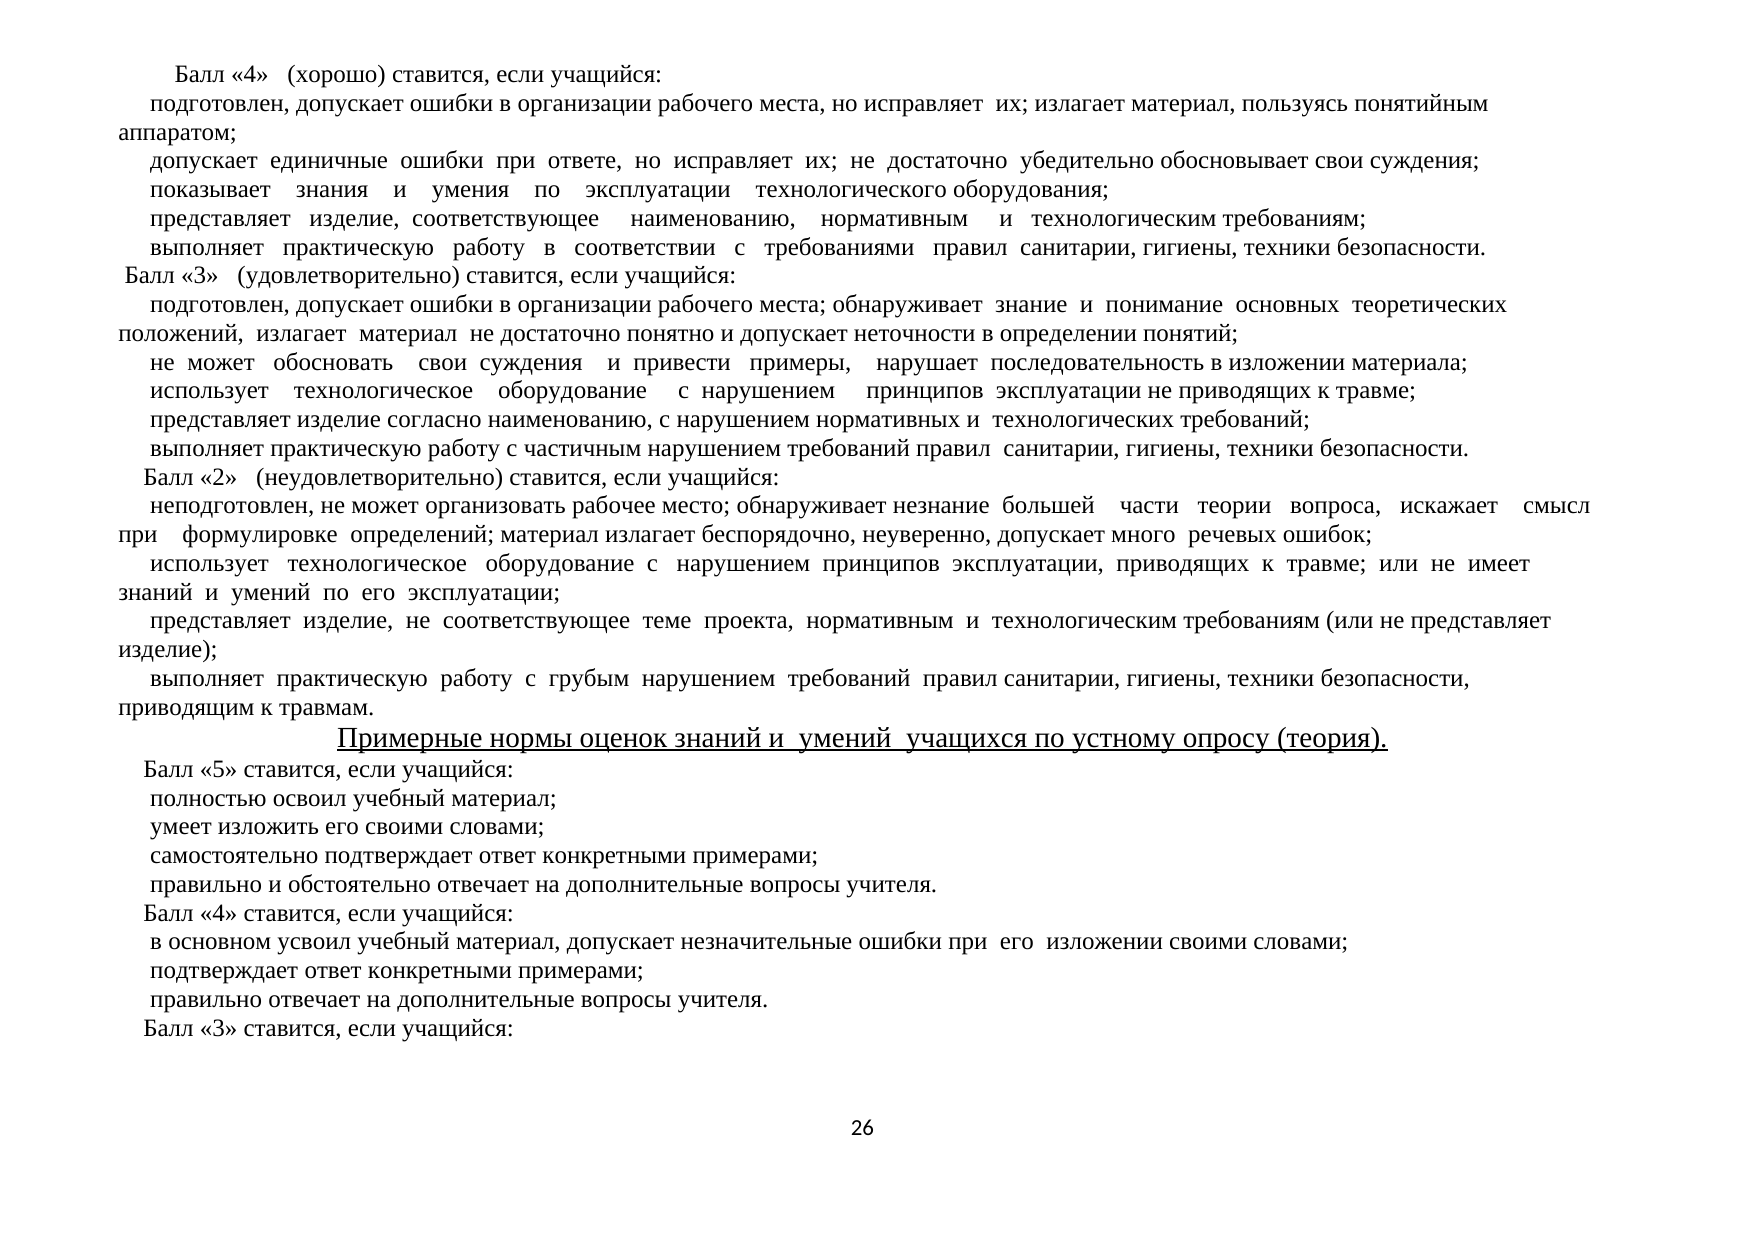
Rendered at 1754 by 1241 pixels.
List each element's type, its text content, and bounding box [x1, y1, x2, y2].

text  умеет изложить его своими словами; [118, 811, 1606, 840]
text  подготовлен, допускает ошибки в организации рабочего места; обнаруживает знание и понимание основных теоретических положений, излагает материал не достаточно понятно и допускает неточности в определении понятий; [118, 289, 1606, 347]
text Балл «2» (неудовлетворительно) ставится, если учащийся: [118, 462, 1606, 490]
text  не может обосновать свои суждения и привести примеры, нарушает последовательность в изложении материала; [118, 347, 1606, 375]
text  допускает единичные ошибки при ответе, но исправляет их; не достаточно убедительно обосновывает свои суждения; [118, 145, 1606, 174]
text  правильно отвечает на дополнительные вопросы учителя. [118, 984, 1606, 1013]
text  в основном усвоил учебный материал, допускает незначительные ошибки при его изложении своими словами; [118, 926, 1606, 955]
text  использует технологическое оборудование с нарушением принципов эксплуатации, приводящих к травме; или не имеет знаний и умений по его эксплуатации; [118, 548, 1606, 605]
text Балл «4» (хорошо) ставится, если учащийся: [118, 59, 1606, 88]
text  представляет изделие согласно наименованию, с нарушением нормативных и технологических требований; [118, 404, 1606, 433]
text  подтверждает ответ конкретными примерами; [118, 955, 1606, 984]
text Балл «3» ставится, если учащийся: [118, 1013, 1606, 1041]
text  выполняет практическую работу с частичным нарушением требований правил санитарии, гигиены, техники безопасности. [118, 433, 1606, 462]
text Примерные нормы оценок знаний и умений учащихся по устному опросу (теория). [118, 720, 1606, 754]
text  выполняет практическую работу в соответствии с требованиями правил санитарии, гигиены, техники безопасности. [118, 232, 1606, 260]
text  полностью освоил учебный материал; [118, 783, 1606, 811]
text  представляет изделие, соответствующее наименованию, нормативным и технологическим требованиям; [118, 203, 1606, 232]
text  подготовлен, допускает ошибки в организации рабочего места, но исправляет их; излагает материал, пользуясь понятийным аппаратом; [118, 88, 1606, 145]
text  самостоятельно подтверждает ответ конкретными примерами; [118, 840, 1606, 869]
text  неподготовлен, не может организовать рабочее место; обнаруживает незнание большей части теории вопроса, искажает смысл при формулировке определений; материал излагает беспорядочно, неуверенно, допускает много речевых ошибок; [118, 490, 1606, 548]
text  использует технологическое оборудование с нарушением принципов эксплуатации не приводящих к травме; [118, 375, 1606, 404]
text  показывает знания и умения по эксплуатации технологического оборудования; [118, 174, 1606, 203]
text Балл «3» (удовлетворительно) ставится, если учащийся: [118, 260, 1606, 289]
text  представляет изделие, не соответствующее теме проекта, нормативным и технологическим требованиям (или не представляет изделие); [118, 605, 1606, 663]
text  выполняет практическую работу с грубым нарушением требований правил санитарии, гигиены, техники безопасности, приводящим к травмам. [118, 663, 1606, 720]
text  правильно и обстоятельно отвечает на дополнительные вопросы учителя. [118, 869, 1606, 898]
text Балл «5» ставится, если учащийся: [118, 754, 1606, 783]
text Балл «4» ставится, если учащийся: [118, 898, 1606, 926]
